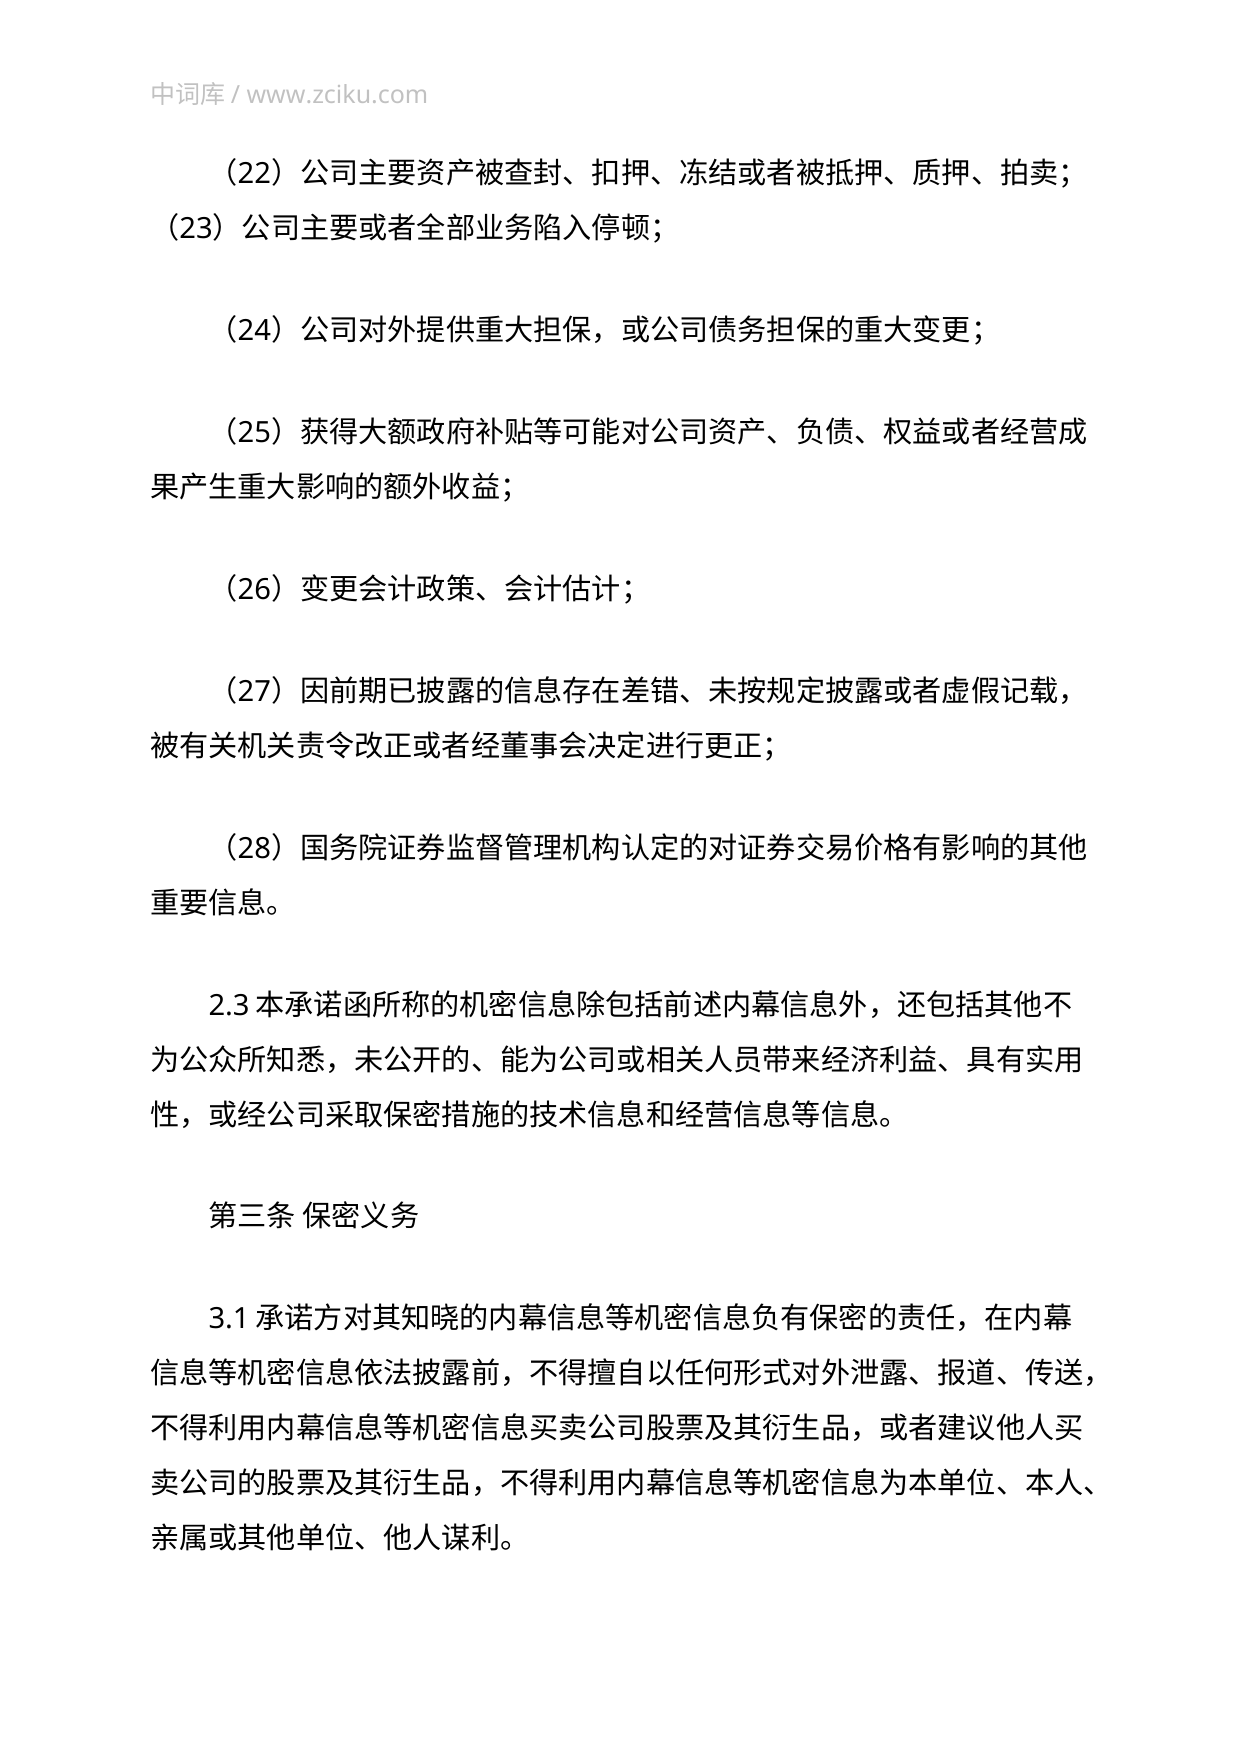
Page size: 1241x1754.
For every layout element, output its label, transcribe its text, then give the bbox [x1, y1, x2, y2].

text （28）国务院证券监督管理机构认定的对证券交易价格有影响的其他重要信息。 [150, 824, 1090, 922]
text 2.3本承诺函所称的机密信息除包括前述内幕信息外，还包括其他不为公众所知悉，未公开的、能为公司或相关人员带来经济利益、具有实用性，或经公司采取保密措施的技术信息和经营信息等信息。 [150, 981, 1090, 1133]
text 第三条 保密义务 [150, 1193, 1090, 1235]
text （25）获得大额政府补贴等可能对公司资产、负债、权益或者经营成果产生重大影响的额外收益； [150, 409, 1090, 506]
text （27）因前期已披露的信息存在差错、未按规定披露或者虚假记载，被有关机关责令改正或者经董事会决定进行更正； [150, 668, 1090, 765]
text （24）公司对外提供重大担保，或公司债务担保的重大变更； [150, 307, 1090, 349]
text （22）公司主要资产被查封、扣押、冻结或者被抵押、质押、拍卖；（23）公司主要或者全部业务陷入停顿； [150, 150, 1090, 247]
text 3.1承诺方对其知晓的内幕信息等机密信息负有保密的责任，在内幕信息等机密信息依法披露前，不得擅自以任何形式对外泄露、报道、传送，不得利用内幕信息等机密信息买卖公司股票及其衍生品，或者建议他人买卖公司的股票及其衍生品，不得利用内幕信息等机密信息为本单位、本人、亲属或其他单位、他人谋利。 [150, 1295, 1090, 1557]
text （26）变更会计政策、会计估计； [150, 566, 1090, 608]
